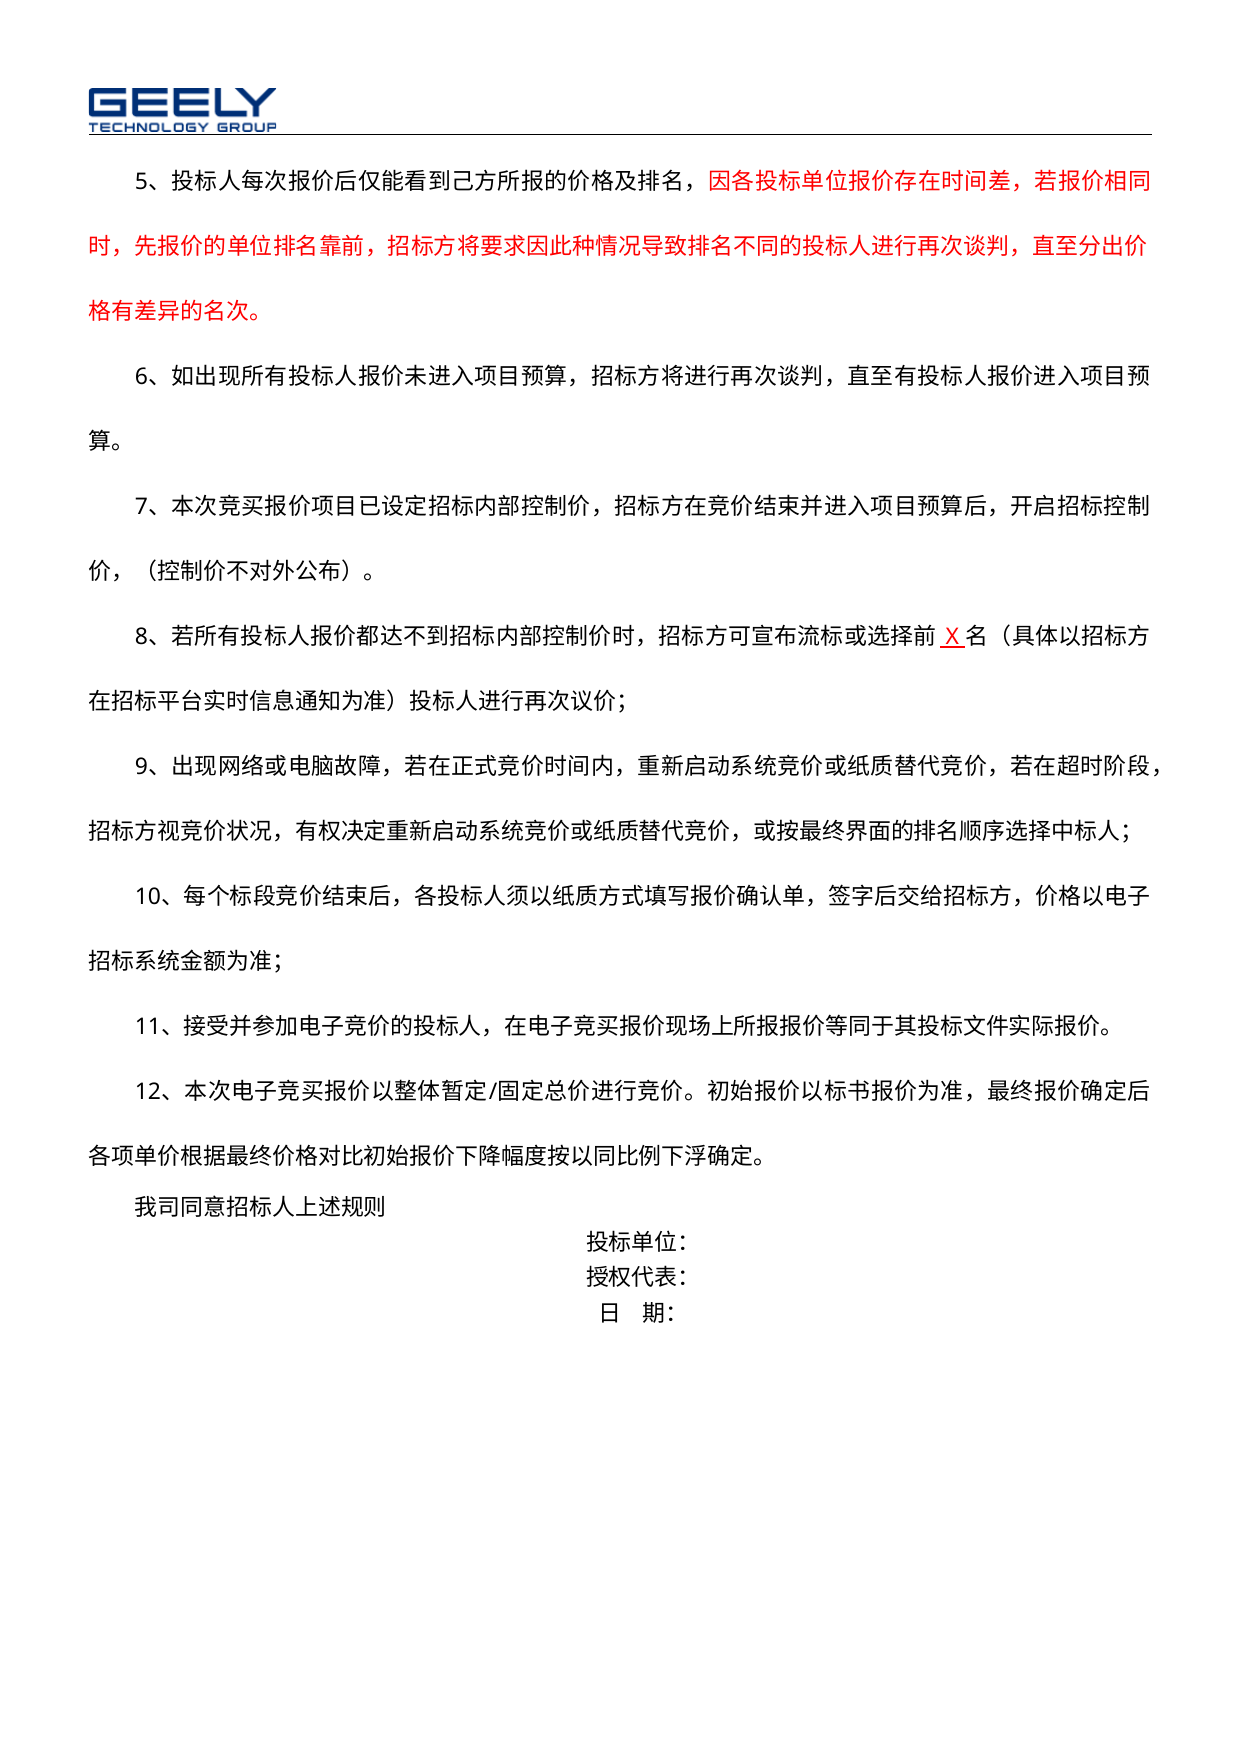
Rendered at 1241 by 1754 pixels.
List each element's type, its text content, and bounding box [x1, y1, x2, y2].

text 5、投标人每次报价后仅能看到己方所报的价格及排名，因各投标单位报价存在时间差，若报价相同时，先报价的单位排名靠前，招标方将要求因此种情况导致排名不同的投标人进行再次谈判，直至分出价格有差异的名次。 [89, 147, 1152, 342]
text 我司同意招标人上述规则 [89, 1187, 1152, 1222]
text 9、出现网络或电脑故障，若在正式竞价时间内，重新启动系统竞价或纸质替代竞价，若在超时阶段，招标方视竞价状况，有权决定重新启动系统竞价或纸质替代竞价，或按最终界面的排名顺序选择中标人； [89, 732, 1152, 862]
text 8、若所有投标人报价都达不到招标内部控制价时，招标方可宣布流标或选择前 X 名（具体以招标方在招标平台实时信息通知为准）投标人进行再次议价； [89, 602, 1152, 732]
text 投标单位： [89, 1222, 1152, 1257]
text 日 期： [89, 1293, 1152, 1328]
text 10、每个标段竞价结束后，各投标人须以纸质方式填写报价确认单，签字后交给招标方，价格以电子招标系统金额为准； [89, 862, 1152, 992]
text 授权代表： [89, 1257, 1152, 1293]
text 7、本次竞买报价项目已设定招标内部控制价，招标方在竞价结束并进入项目预算后，开启招标控制价，（控制价不对外公布）。 [89, 472, 1152, 602]
text 6、如出现所有投标人报价未进入项目预算，招标方将进行再次谈判，直至有投标人报价进入项目预算。 [89, 342, 1152, 472]
text 11、接受并参加电子竞价的投标人，在电子竞买报价现场上所报报价等同于其投标文件实际报价。 [89, 992, 1152, 1057]
text 12、本次电子竞买报价以整体暂定/固定总价进行竞价。初始报价以标书报价为准，最终报价确定后各项单价根据最终价格对比初始报价下降幅度按以同比例下浮确定。 [89, 1057, 1152, 1187]
picture [88, 88, 277, 132]
